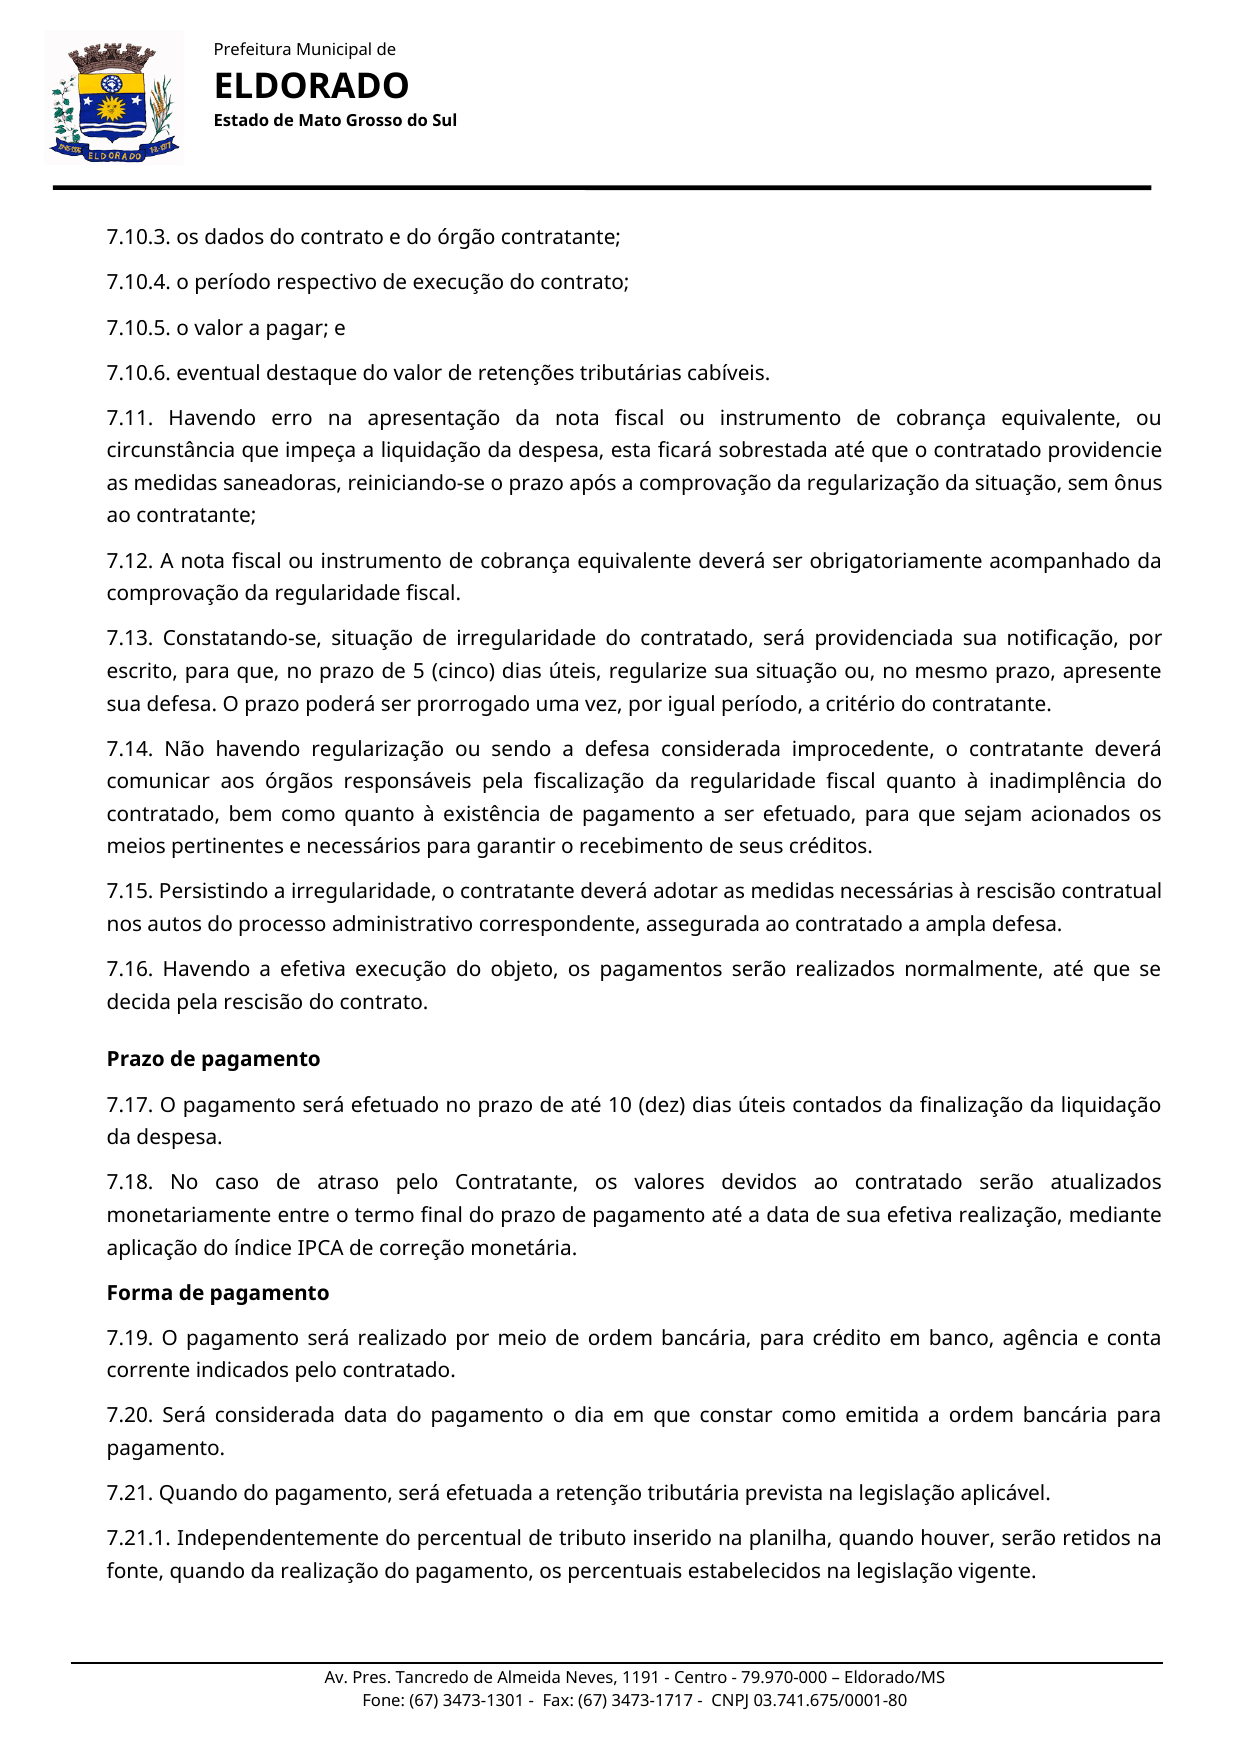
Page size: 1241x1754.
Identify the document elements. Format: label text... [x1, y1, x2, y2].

text 7.16. Havendo a efetiva execução do objeto, os pagamentos serão realizados normalmente, até que se decida pela rescisão do contrato. [106, 954, 1163, 1015]
text 7.13. Constatando-se, situação de irregularidade do contratado, será providenciada sua notificação, por escrito, para que, no prazo de 5 (cinco) dias úteis, regularize sua situação ou, no mesmo prazo, apresente sua defesa. O prazo poderá ser prorrogado uma vez, por igual período, a critério do contratante. [106, 623, 1163, 717]
list 7.21.1. Independentemente do percentual de tributo inserido na planilha, quando houver, serão retidos na fonte, quando da realização do pagamento, os percentuais estabelecidos na legislação vigente. [106, 1523, 1163, 1584]
list 7.10.6. eventual destaque do valor de retenções tributárias cabíveis. [106, 358, 1163, 386]
text 7.18. No caso de atraso pelo Contratante, os valores devidos ao contratado serão atualizados monetariamente entre o termo final do prazo de pagamento até a data de sua efetiva realização, mediante aplicação do índice IPCA de correção monetária. [106, 1167, 1163, 1261]
text 7.21. Quando do pagamento, será efetuada a retenção tributária prevista na legislação aplicável. [106, 1478, 1163, 1507]
text 7.15. Persistindo a irregularidade, o contratante deverá adotar as medidas necessárias à rescisão contratual nos autos do processo administrativo correspondente, assegurada ao contratado a ampla defesa. [106, 877, 1163, 938]
list 7.10.3. os dados do contrato e do órgão contratante; [106, 222, 1163, 251]
text Forma de pagamento [106, 1278, 1163, 1306]
text 7.12. A nota fiscal ou instrumento de cobrança equivalente deverá ser obrigatoriamente acompanhado da comprovação da regularidade fiscal. [106, 546, 1163, 607]
text 7.11. Havendo erro na apresentação da nota fiscal ou instrumento de cobrança equivalente, ou circunstância que impeça a liquidação da despesa, esta ficará sobrestada até que o contratado providencie as medidas saneadoras, reiniciando-se o prazo após a comprovação da regularização da situação, sem ônus ao contratante; [106, 403, 1163, 529]
list 7.10.4. o período respectivo de execução do contrato; [106, 267, 1163, 296]
list 7.10.5. o valor a pagar; e [106, 313, 1163, 341]
text 7.17. O pagamento será efetuado no prazo de até 10 (dez) dias úteis contados da finalização da liquidação da despesa. [106, 1090, 1163, 1151]
text 7.20. Será considerada data do pagamento o dia em que constar como emitida a ordem bancária para pagamento. [106, 1401, 1163, 1462]
text 7.19. O pagamento será realizado por meio de ordem bancária, para crédito em banco, agência e conta corrente indicados pelo contratado. [106, 1323, 1163, 1384]
text 7.14. Não havendo regularização ou sendo a defesa considerada improcedente, o contratante deverá comunicar aos órgãos responsáveis pela fiscalização da regularidade fiscal quanto à inadimplência do contratado, bem como quanto à existência de pagamento a ser efetuado, para que sejam acionados os meios pertinentes e necessários para garantir o recebimento de seus créditos. [106, 734, 1163, 860]
picture [43, 30, 184, 165]
text Prazo de pagamento [106, 1044, 1163, 1073]
